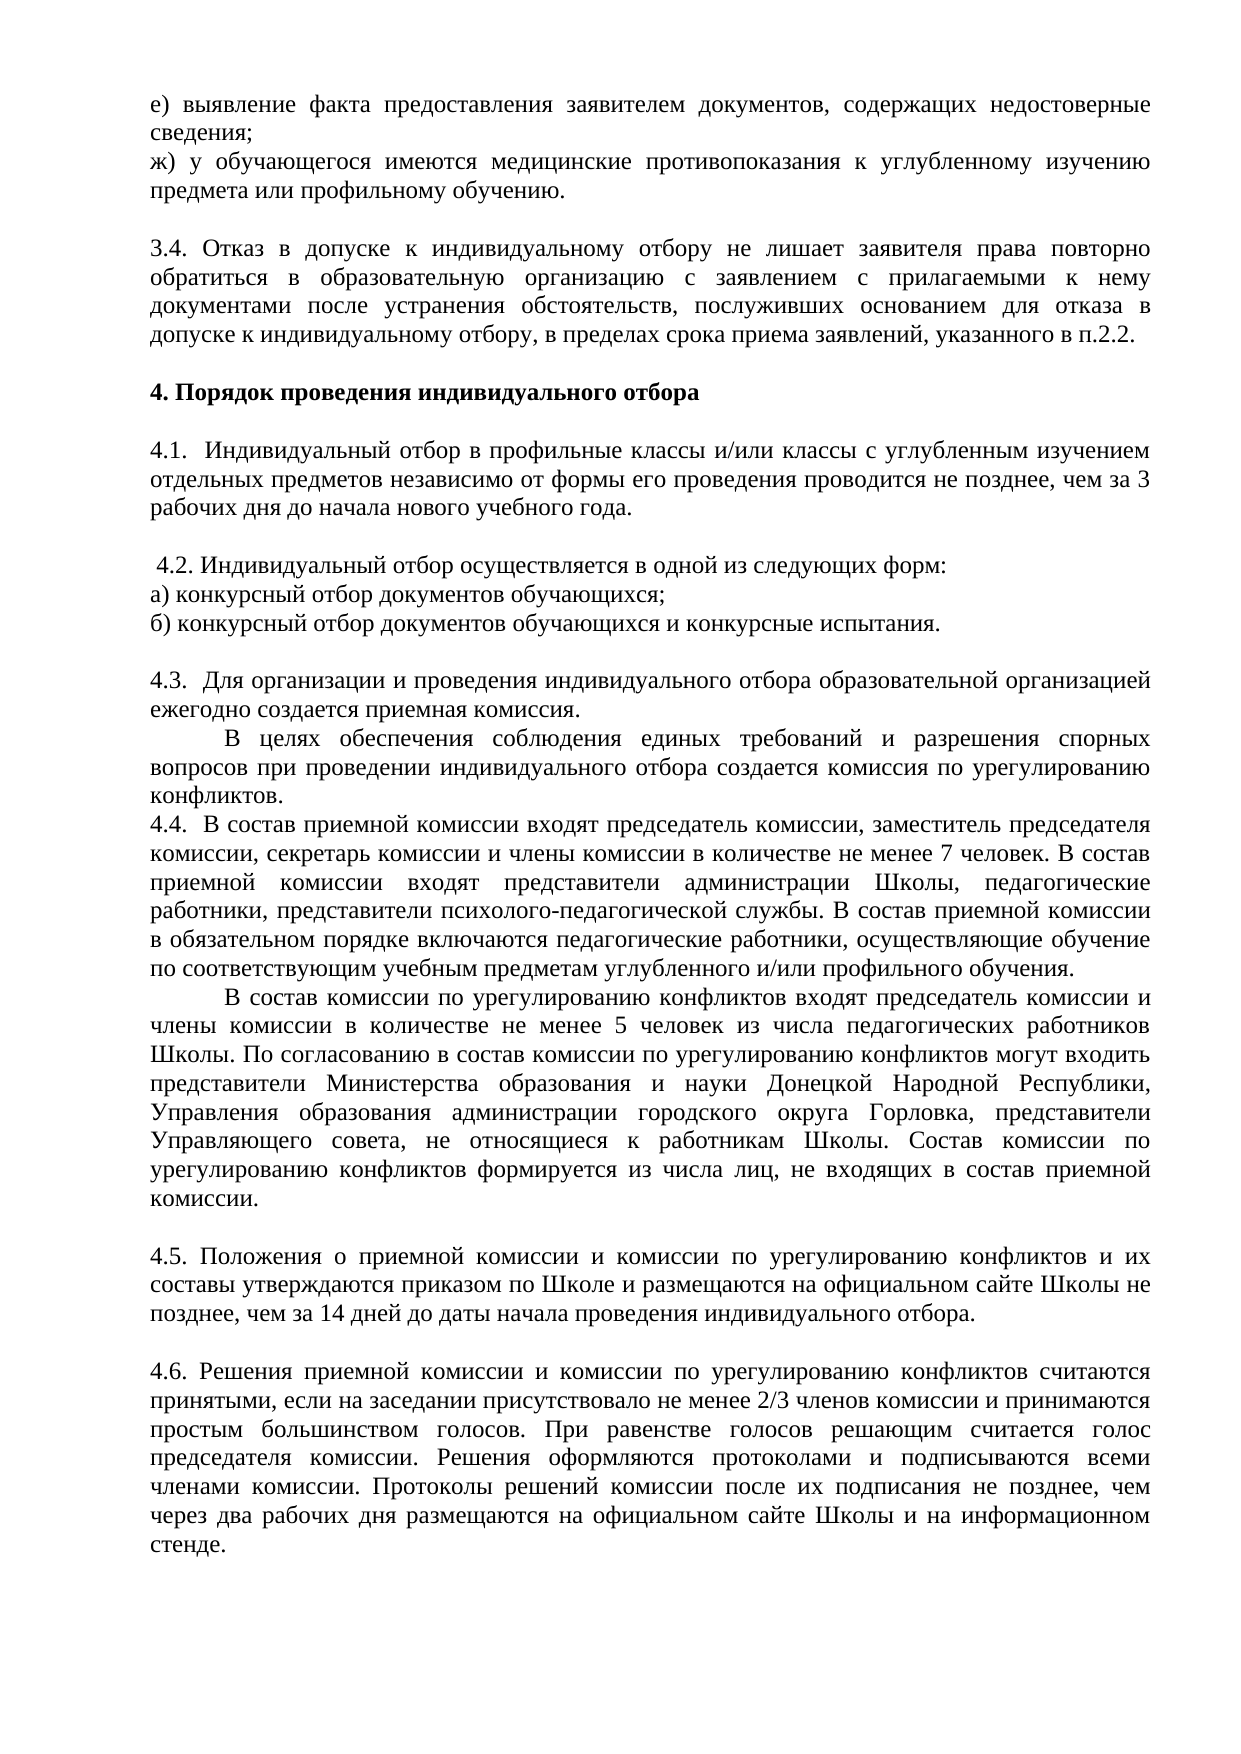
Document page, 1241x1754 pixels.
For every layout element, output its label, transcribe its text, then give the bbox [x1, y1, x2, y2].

text 4.4. В состав приемной комиссии входят председатель комиссии, заместитель председателя комиссии, секретарь комиссии и члены комиссии в количестве не менее 7 человек. В состав приемной комиссии входят представители администрации Школы, педагогические работники, представители психолого-педагогической службы. В состав приемной комиссии в обязательном порядке включаются педагогические работники, осуществляющие обучение по соответствующим учебным предметам углубленного и/или профильного обучения. [150, 809, 1152, 982]
text 4.3. Для организации и проведения индивидуального отбора образовательной организацией ежегодно создается приемная комиссия. [150, 665, 1152, 723]
text 4.6. Решения приемной комиссии и комиссии по урегулированию конфликтов считаются принятыми, если на заседании присутствовало не менее 2/3 членов комиссии и принимаются простым большинством голосов. При равенстве голосов решающим считается голос председателя комиссии. Решения оформляются протоколами и подписываются всеми членами комиссии. Протоколы решений комиссии после их подписания не позднее, чем через два рабочих дня размещаются на официальном сайте Школы и на информационном стенде. [150, 1356, 1152, 1557]
text В состав комиссии по урегулированию конфликтов входят председатель комиссии и члены комиссии в количестве не менее 5 человек из числа педагогических работников Школы. По согласованию в состав комиссии по урегулированию конфликтов могут входить представители Министерства образования и науки Донецкой Народной Республики, Управления образования администрации городского округа Горловка, представители Управляющего совета, не относящиеся к работникам Школы. Состав комиссии по урегулированию конфликтов формируется из числа лиц, не входящих в состав приемной комиссии. [150, 982, 1152, 1212]
text е) выявление факта предоставления заявителем документов, содержащих недостоверные сведения; [150, 89, 1152, 146]
text 4. Порядок проведения индивидуального отбора [150, 377, 1152, 406]
text ж) у обучающегося имеются медицинские противопоказания к углубленному изучению предмета или профильному обучению. [150, 146, 1152, 204]
text В целях обеспечения соблюдения единых требований и разрешения спорных вопросов при проведении индивидуального отбора создается комиссия по урегулированию конфликтов. [150, 723, 1152, 809]
text 4.5. Положения о приемной комиссии и комиссии по урегулированию конфликтов и их составы утверждаются приказом по Школе и размещаются на официальном сайте Школы не позднее, чем за 14 дней до даты начала проведения индивидуального отбора. [150, 1241, 1152, 1327]
text б) конкурсный отбор документов обучающихся и конкурсные испытания. [150, 608, 1152, 637]
text 4.2. Индивидуальный отбор осуществляется в одной из следующих форм: [150, 550, 1152, 579]
text 3.4. Отказ в допуске к индивидуальному отбору не лишает заявителя права повторно обратиться в образовательную организацию с заявлением с прилагаемыми к нему документами после устранения обстоятельств, послуживших основанием для отказа в допуске к индивидуальному отбору, в пределах срока приема заявлений, указанного в п.2.2. [150, 233, 1152, 348]
text 4.1. Индивидуальный отбор в профильные классы и/или классы с углубленным изучением отдельных предметов независимо от формы его проведения проводится не позднее, чем за 3 рабочих дня до начала нового учебного года. [150, 435, 1152, 521]
text а) конкурсный отбор документов обучающихся; [150, 579, 1152, 608]
